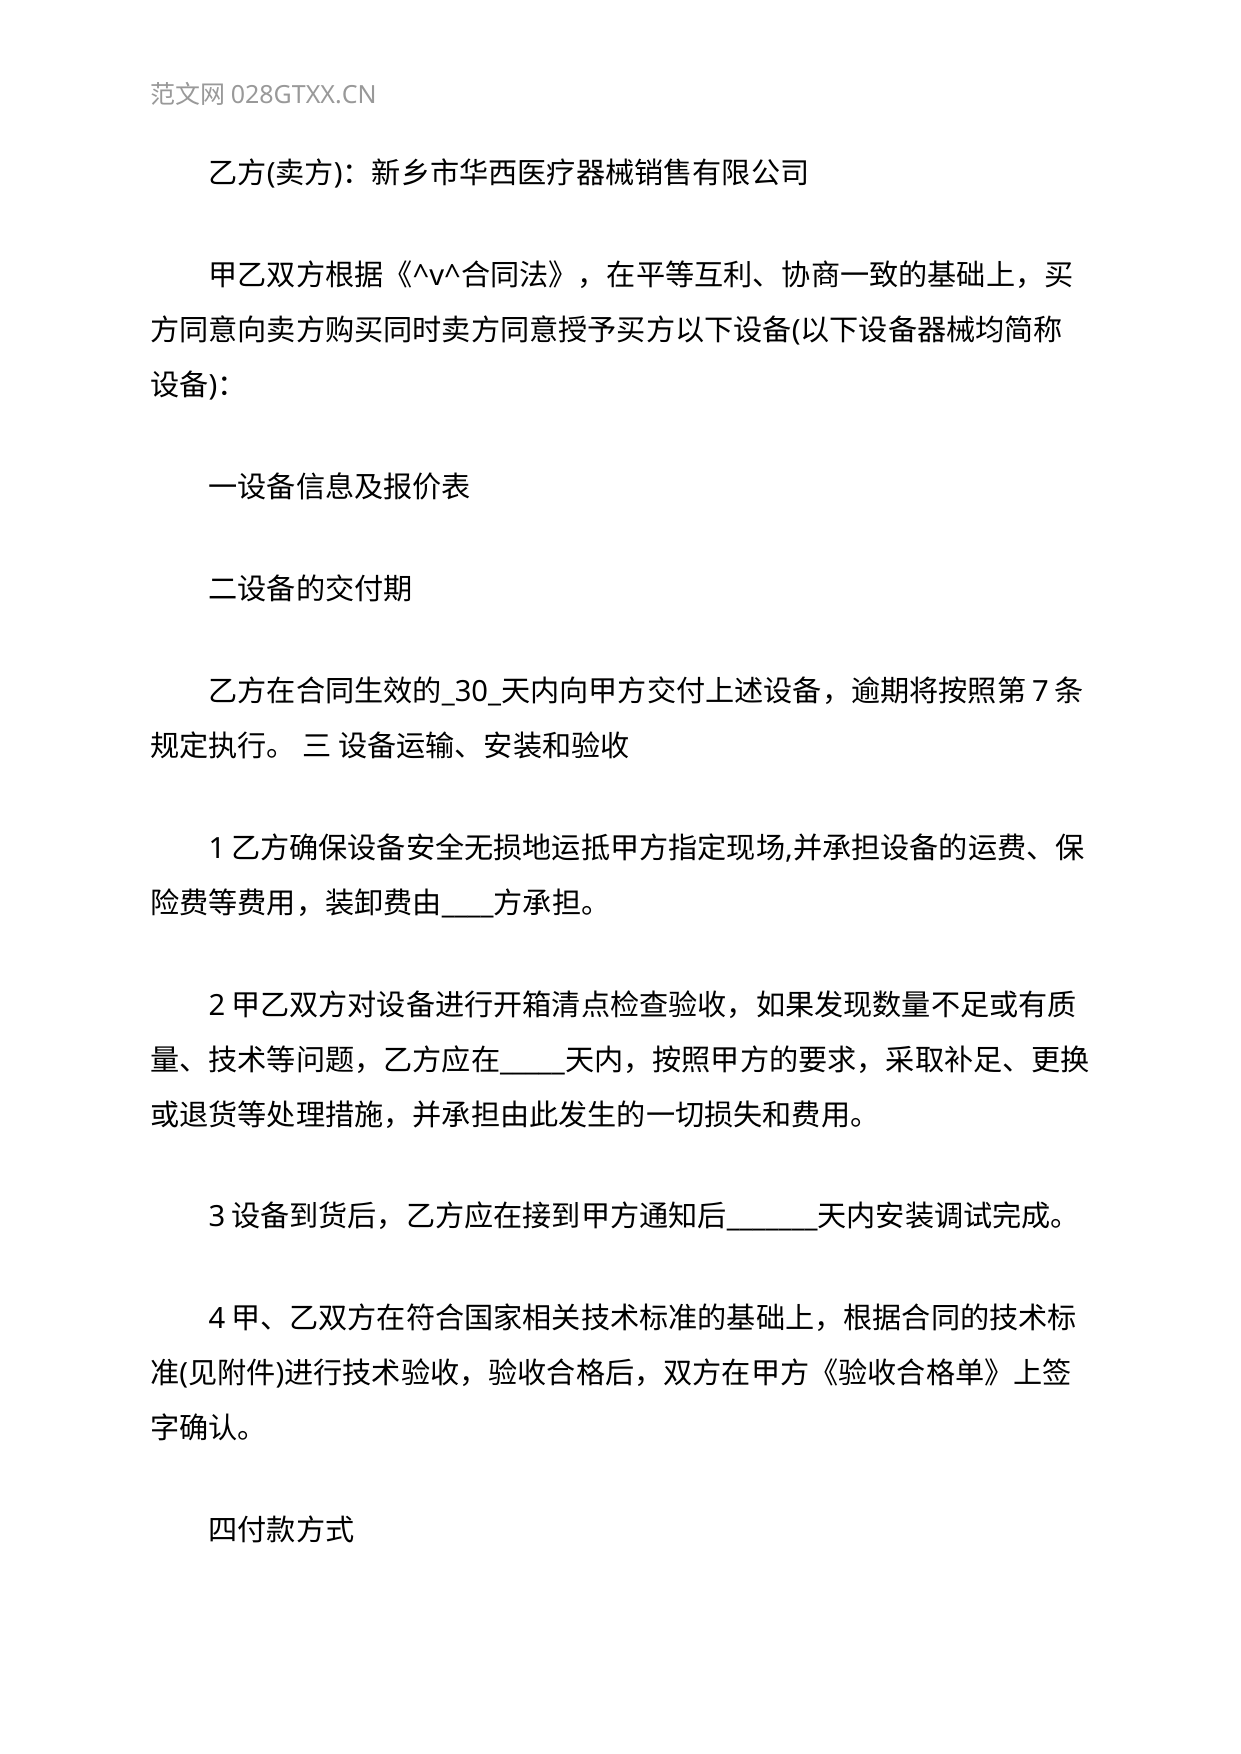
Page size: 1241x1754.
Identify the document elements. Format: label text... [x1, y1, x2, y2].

text 4甲、乙双方在符合国家相关技术标准的基础上，根据合同的技术标准(见附件)进行技术验收，验收合格后，双方在甲方《验收合格单》上签字确认。 [150, 1295, 1090, 1447]
text 四付款方式 [150, 1507, 1090, 1549]
text 一设备信息及报价表 [150, 464, 1090, 506]
text 甲乙双方根据《^v^合同法》，在平等互利、协商一致的基础上，买方同意向卖方购买同时卖方同意授予买方以下设备(以下设备器械均简称设备)： [150, 252, 1090, 404]
text 乙方在合同生效的_30_天内向甲方交付上述设备，逾期将按照第7条规定执行。 三 设备运输、安装和验收 [150, 667, 1090, 765]
text 二设备的交付期 [150, 566, 1090, 608]
text 2甲乙双方对设备进行开箱清点检查验收，如果发现数量不足或有质量、技术等问题，乙方应在_____天内，按照甲方的要求，采取补足、更换或退货等处理措施，并承担由此发生的一切损失和费用。 [150, 981, 1090, 1133]
text 1乙方确保设备安全无损地运抵甲方指定现场,并承担设备的运费、保险费等费用，装卸费由____方承担。 [150, 824, 1090, 922]
text 乙方(卖方)：新乡市华西医疗器械销售有限公司 [150, 150, 1090, 192]
text 3设备到货后，乙方应在接到甲方通知后_______天内安装调试完成。 [150, 1193, 1090, 1235]
